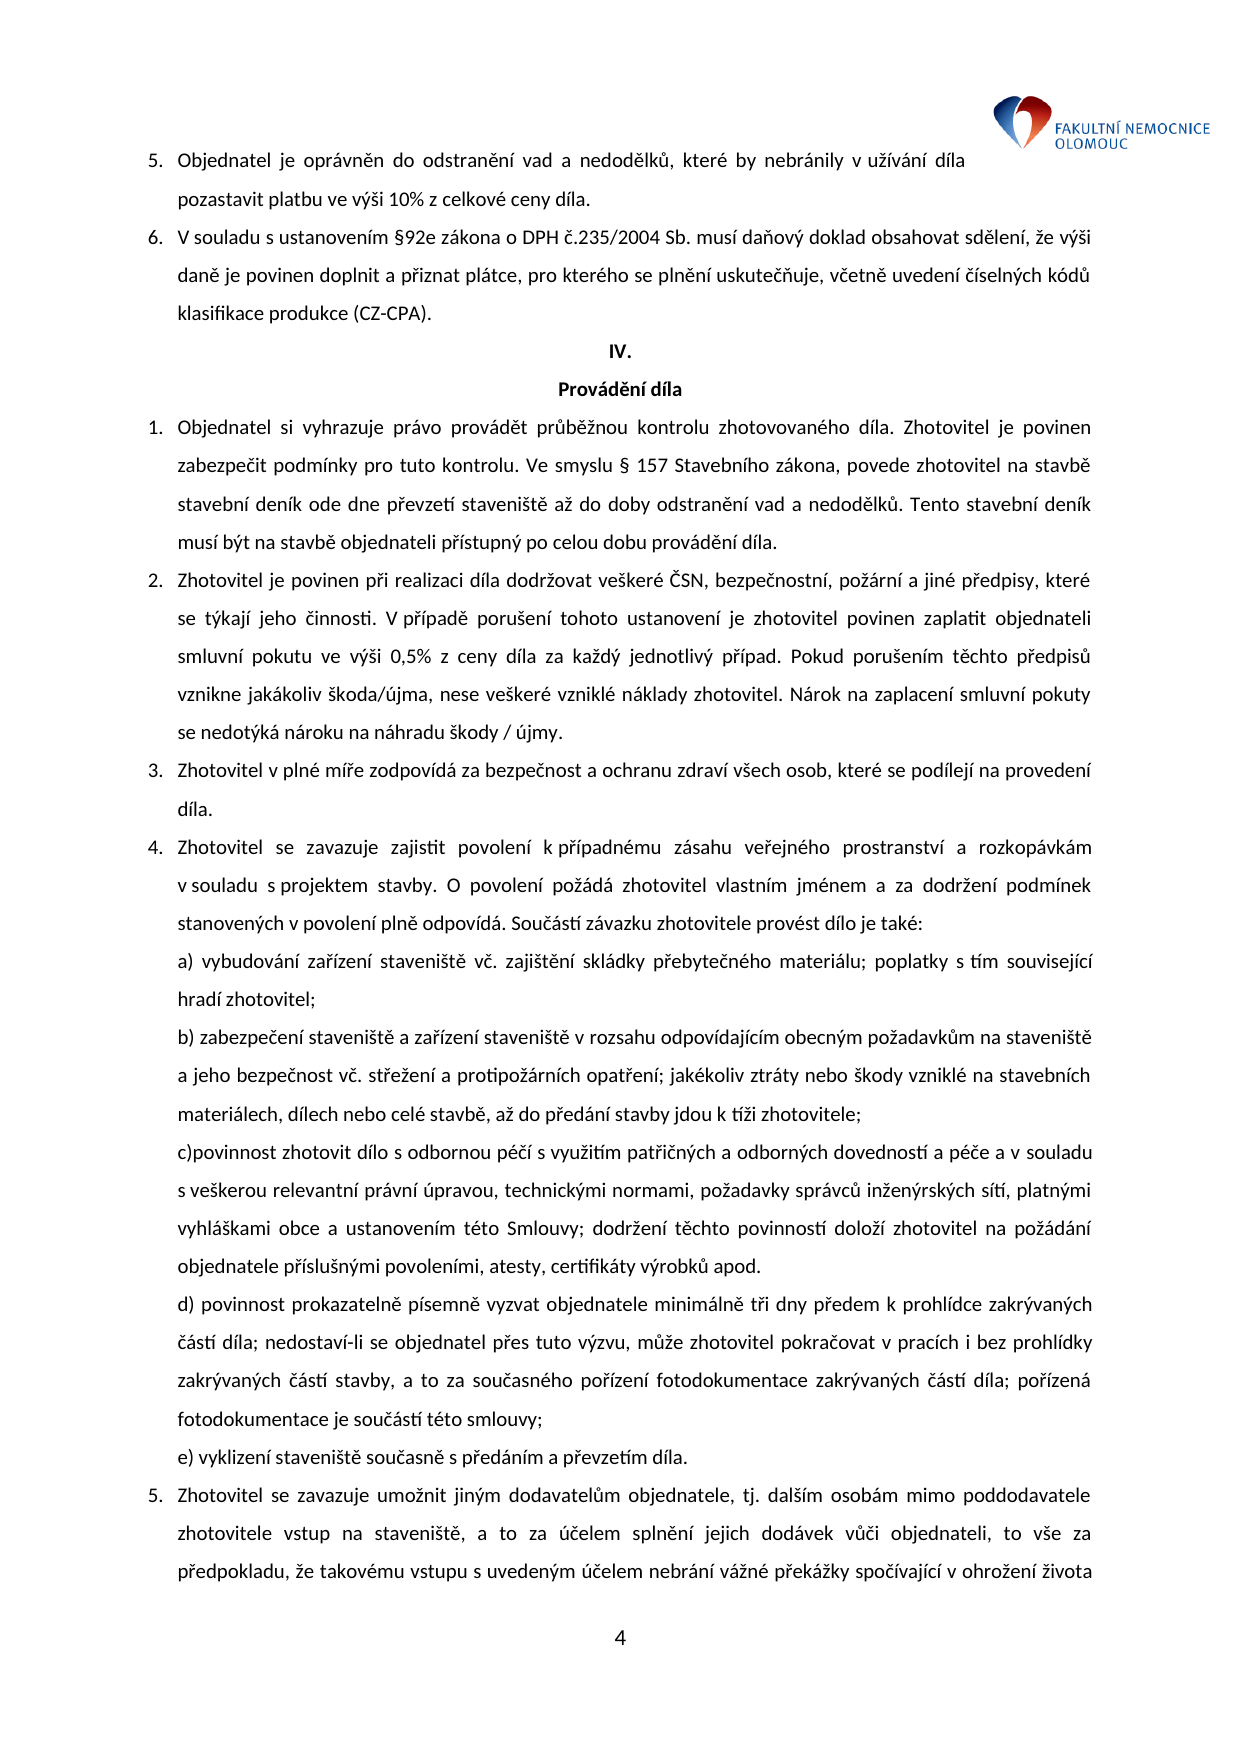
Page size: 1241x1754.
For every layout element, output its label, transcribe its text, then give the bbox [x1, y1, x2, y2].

text c)povinnost zhotovit dílo s odbornou péčí s využitím patřičných a odborných dovedností a péče a v souladu s veškerou relevantní právní úpravou, technickými normami, požadavky správců inženýrských sítí, platnými vyhláškami obce a ustanovením této Smlouvy; dodržení těchto povinností doloží zhotovitel na požádání objednatele příslušnými povoleními, atesty, certifikáty výrobků apod. [177, 1139, 1093, 1279]
text 1. Objednatel si vyhrazuje právo provádět průběžnou kontrolu zhotovovaného díla. Zhotovitel je povinen zabezpečit podmínky pro tuto kontrolu. Ve smyslu § 157 Stavebního zákona, povede zhotovitel na stavbě stavební deník ode dne převzetí staveniště až do doby odstranění vad a nedodělků. Tento stavební deník musí být na stavbě objednateli přístupný po celou dobu provádění díla. [148, 414, 1093, 554]
text IV. [148, 338, 1093, 364]
text e) vyklizení staveniště současně s předáním a převzetím díla. [177, 1444, 1093, 1469]
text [148, 1482, 1093, 1584]
text 3. Zhotovitel v plné míře zodpovídá za bezpečnost a ochranu zdraví všech osob, které se podílejí na provedení díla. [148, 758, 1093, 821]
text 5. Objednatel je oprávněn do odstranění vad a nedodělků, které by nebránily v užívání díla pozastavit platbu ve výši 10% z celkové ceny díla. [148, 148, 1093, 211]
text a) vybudování zařízení staveniště vč. zajištění skládky přebytečného materiálu; poplatky s tím související hradí zhotovitel; [177, 948, 1093, 1012]
text b) zabezpečení staveniště a zařízení staveniště v rozsahu odpovídajícím obecným požadavkům na staveniště a jeho bezpečnost vč. střežení a protipožárních opatření; jakékoliv ztráty nebo škody vzniklé na stavebních materiálech, dílech nebo celé stavbě, až do předání stavby jdou k tíži zhotovitele; [177, 1024, 1093, 1126]
text 2. Zhotovitel je povinen při realizaci díla dodržovat veškeré ČSN, bezpečnostní, požární a jiné předpisy, které se týkají jeho činnosti. V případě porušení tohoto ustanovení je zhotovitel povinen zaplatit objednateli smluvní pokutu ve výši 0,5% z ceny díla za každý jednotlivý případ. Pokud porušením těchto předpisů vznikne jakákoliv škoda/újma, nese veškeré vzniklé náklady zhotovitel. Nárok na zaplacení smluvní pokuty se nedotýká nároku na náhradu škody / újmy. [148, 567, 1093, 745]
text 4. Zhotovitel se zavazuje zajistit povolení k případnému zásahu veřejného prostranství a rozkopávkám v souladu s projektem stavby. O povolení požádá zhotovitel vlastním jménem a za dodržení podmínek stanovených v povolení plně odpovídá. Součástí závazku zhotovitele provést dílo je také: [148, 834, 1093, 936]
text Provádění díla [148, 376, 1093, 402]
text 6. V souladu s ustanovením §92e zákona o DPH č.235/2004 Sb. musí daňový doklad obsahovat sdělení, že výši daně je povinen doplnit a přiznat plátce, pro kterého se plnění uskutečňuje, včetně uvedení číselných kódů klasifikace produkce (CZ-CPA). [148, 224, 1093, 326]
text d) povinnost prokazatelně písemně vyzvat objednatele minimálně tři dny předem k prohlídce zakrývaných částí díla; nedostaví-li se objednatel přes tuto výzvu, může zhotovitel pokračovat v pracích i bez prohlídky zakrývaných částí stavby, a to za současného pořízení fotodokumentace zakrývaných částí díla; pořízená fotodokumentace je součástí této smlouvy; [177, 1291, 1093, 1431]
